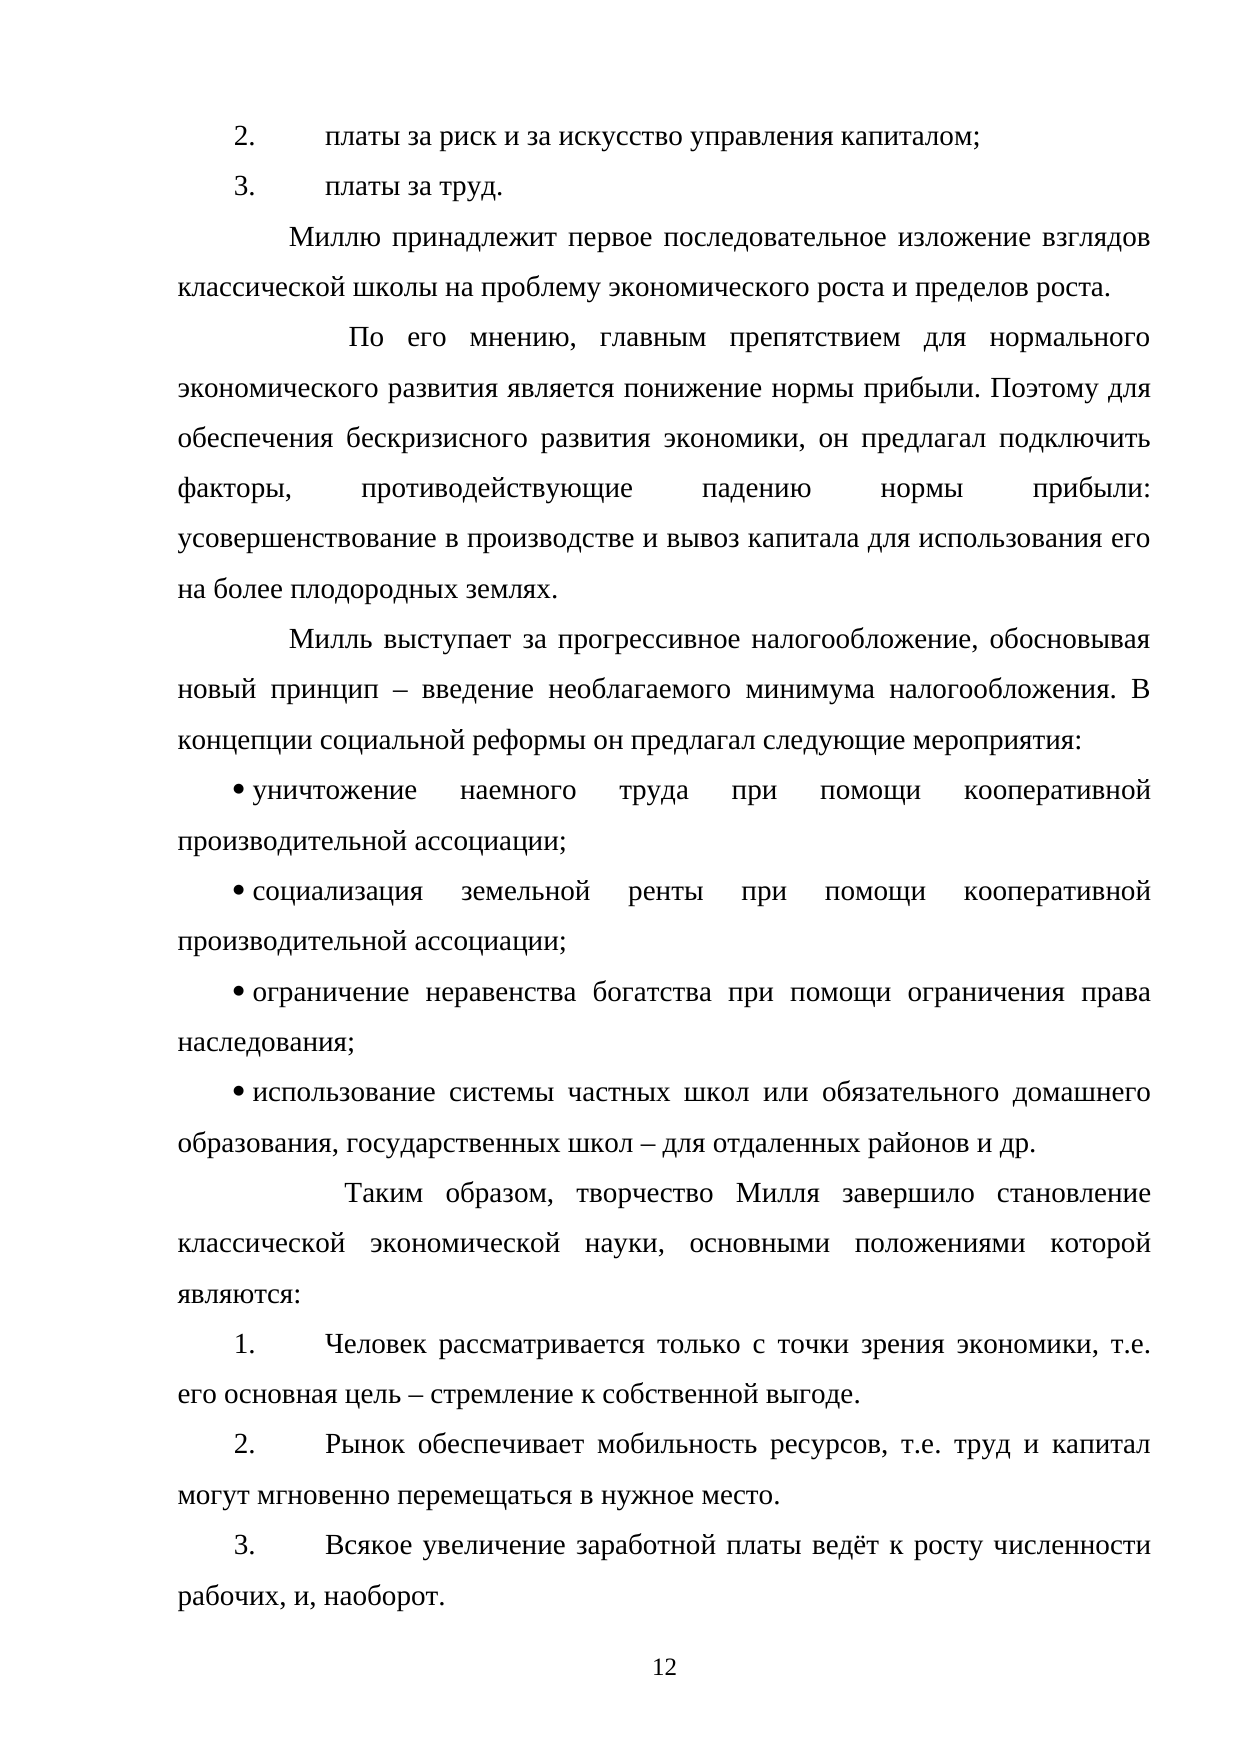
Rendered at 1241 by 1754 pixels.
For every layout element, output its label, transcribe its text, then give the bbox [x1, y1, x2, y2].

text Милль выступает за прогрессивное налогообложение, обосновывая новый принцип – введение необлагаемого минимума налогообложения. В концепции социальной реформы он предлагал следующие мероприятия: [177, 621, 1152, 755]
list Человек рассматривается только с точки зрения экономики, т.е. его основная цель – стремление к собственной выгоде. [177, 1326, 1152, 1410]
list платы за труд. [177, 168, 1152, 202]
list платы за риск и за искусство управления капиталом; [177, 118, 1152, 152]
list Рынок обеспечивает мобильность ресурсов, т.е. труд и капитал могут мгновенно перемещаться в нужное место. [177, 1427, 1152, 1511]
text Таким образом, творчество Милля завершило становление классической экономической науки, основными положениями которой являются: [177, 1175, 1152, 1309]
text Миллю принадлежит первое последовательное изложение взглядов классической школы на проблему экономического роста и пределов роста. [177, 219, 1152, 303]
text По его мнению, главным препятствием для нормального экономического развития является понижение нормы прибыли. Поэтому для обеспечения бескризисного развития экономики, он предлагал подключить факторы, противодействующие падению нормы прибыли: усовершенствование в производстве и вывоз капитала для использования его на более плодородных землях. [177, 319, 1152, 604]
list уничтожение наемного труда при помощи кооперативной производительной ассоциации; [177, 772, 1152, 856]
list социализация земельной ренты при помощи кооперативной производительной ассоциации; [177, 873, 1152, 957]
list использование системы частных школ или обязательного домашнего образования, государственных школ – для отдаленных районов и др. [177, 1074, 1152, 1158]
list ограничение неравенства богатства при помощи ограничения права наследования; [177, 974, 1152, 1058]
list Всякое увеличение заработной платы ведёт к росту численности рабочих, и, наоборот. [177, 1527, 1152, 1611]
